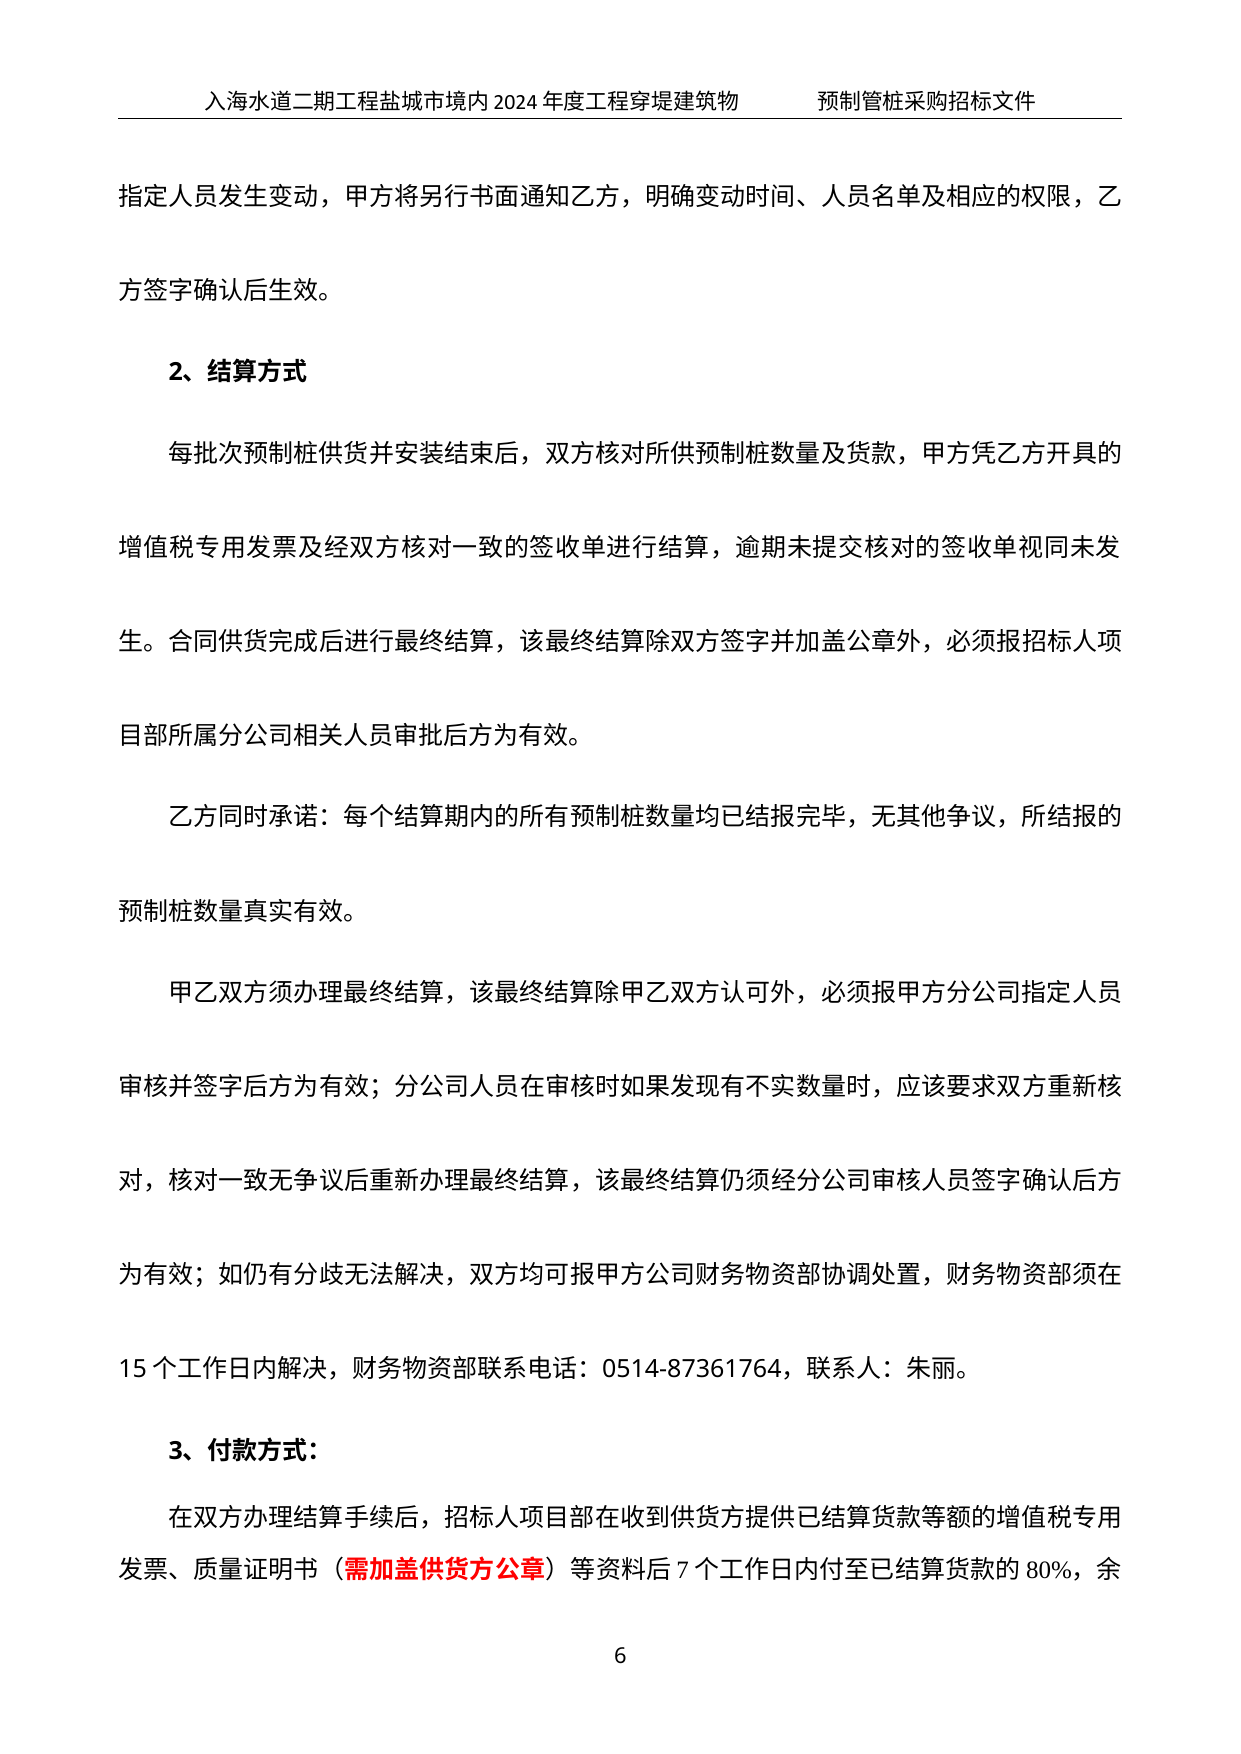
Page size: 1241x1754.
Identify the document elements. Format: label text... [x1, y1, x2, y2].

text 甲乙双方须办理最终结算，该最终结算除甲乙双方认可外，必须报甲方分公司指定人员审核并签字后方为有效；分公司人员在审核时如果发现有不实数量时，应该要求双方重新核对，核对一致无争议后重新办理最终结算，该最终结算仍须经分公司审核人员签字确认后方为有效；如仍有分歧无法解决，双方均可报甲方公司财务物资部协调处置，财务物资部须在15个工作日内解决，财务物资部联系电话：0514-87361764，联系人：朱丽。 [118, 958, 1122, 1399]
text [118, 1497, 1122, 1586]
text 乙方同时承诺：每个结算期内的所有预制桩数量均已结报完毕，无其他争议，所结报的预制桩数量真实有效。 [118, 782, 1122, 942]
text 每批次预制桩供货并安装结束后，双方核对所供预制桩数量及货款，甲方凭乙方开具的增值税专用发票及经双方核对一致的签收单进行结算，逾期未提交核对的签收单视同未发生。合同供货完成后进行最终结算，该最终结算除双方签字并加盖公章外，必须报招标人项目部所属分公司相关人员审批后方为有效。 [118, 419, 1122, 766]
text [118, 162, 1122, 321]
text 3、付款方式： [118, 1416, 1122, 1481]
text 2、结算方式 [118, 337, 1122, 402]
